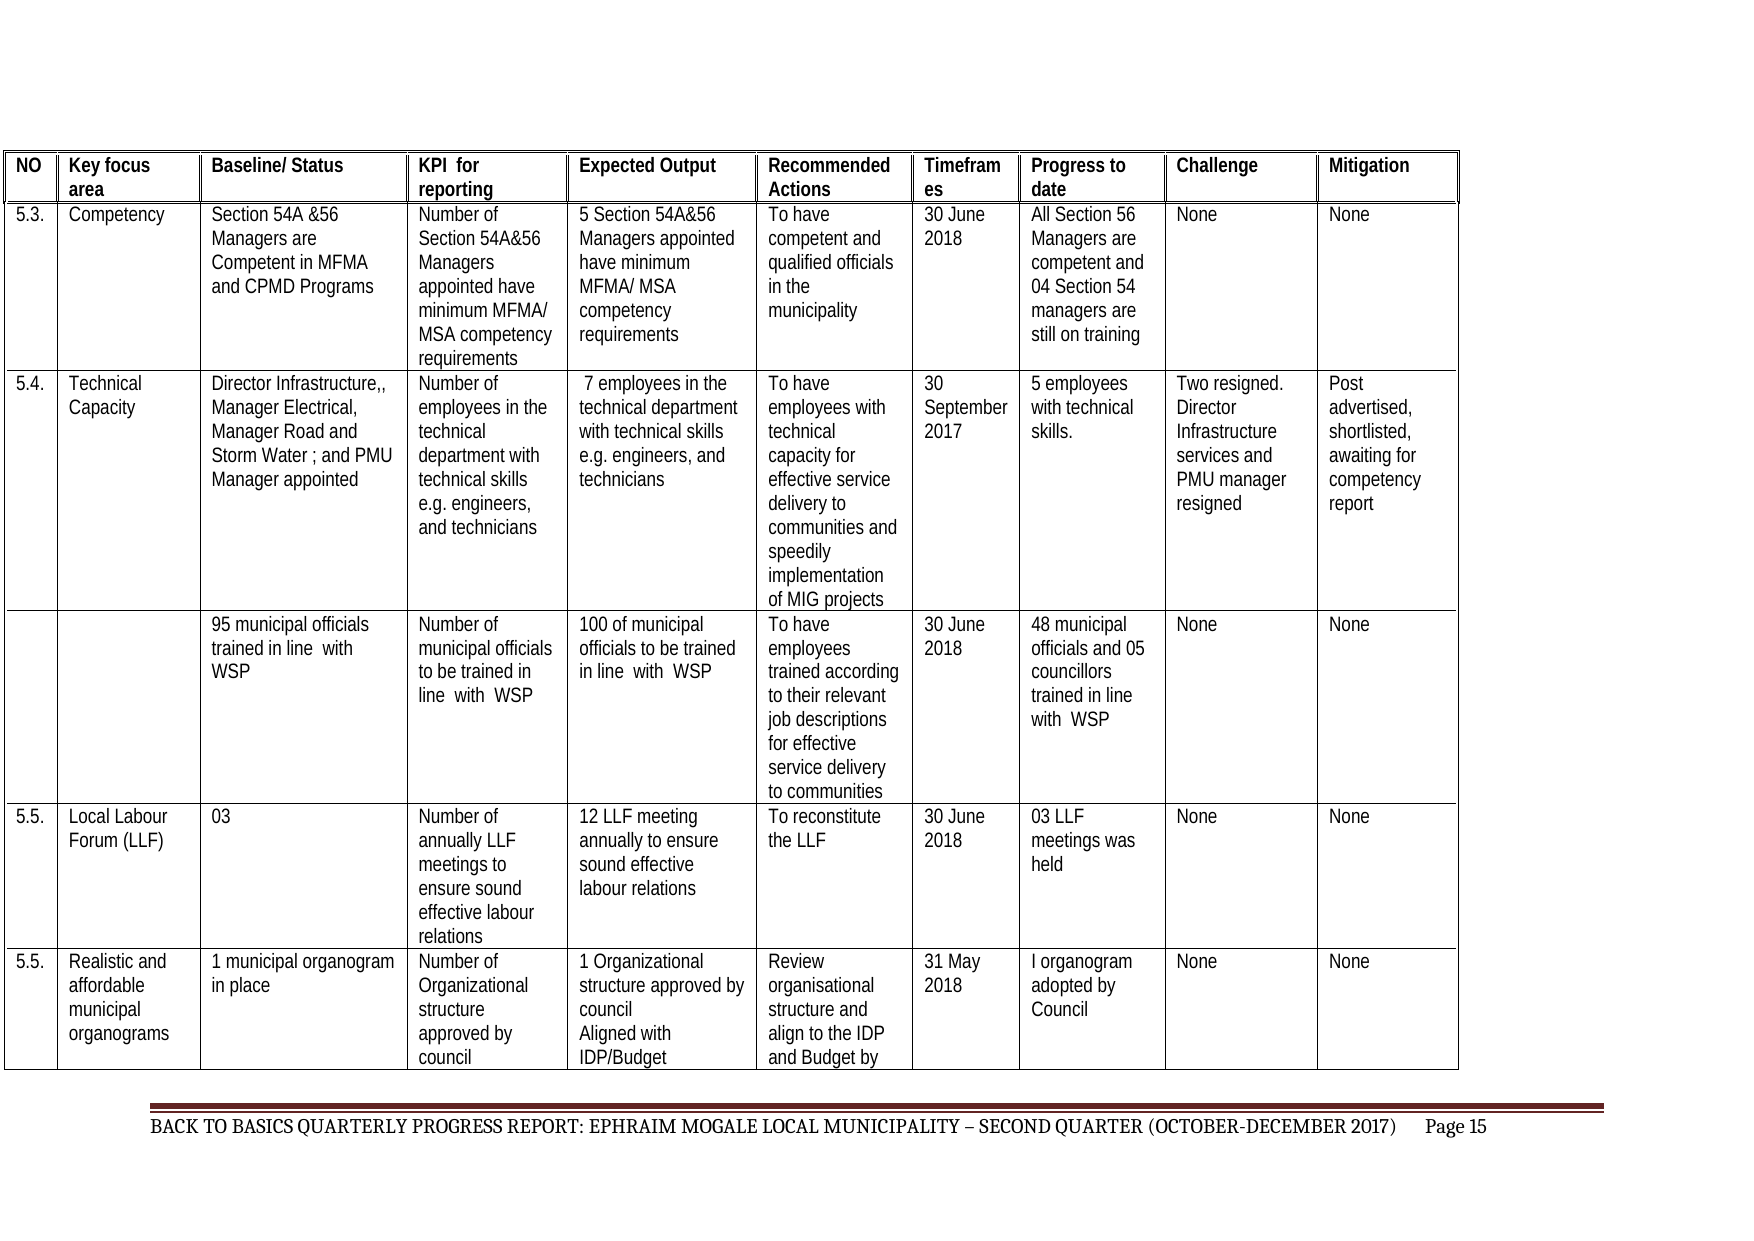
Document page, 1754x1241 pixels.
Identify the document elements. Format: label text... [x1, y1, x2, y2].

table_cell All Section 56 Managers are competent and 04 Section 54 managers are still on training [1020, 204, 1165, 370]
table_cell Post advertised, shortlisted, awaiting for competency report [1318, 370, 1458, 610]
table_cell None [1166, 804, 1317, 948]
table_cell None [1166, 204, 1317, 370]
table_cell Competency [58, 204, 200, 370]
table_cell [58, 949, 200, 1069]
table_cell [58, 611, 200, 803]
table_cell Number of annually LLF meetings to ensure sound effective labour relations [408, 804, 567, 948]
table_header NO [6, 153, 57, 201]
table_cell I organogram adopted by Council [1020, 949, 1165, 1069]
table_header Challenge [1165, 151, 1318, 201]
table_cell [757, 949, 912, 1069]
table_cell 5.4. [5, 370, 57, 610]
table_cell None [1166, 949, 1317, 1069]
table_cell None [1318, 948, 1458, 1069]
table_cell 1 municipal organogram in place [201, 949, 407, 1069]
table_cell 30 June 2018 [913, 804, 1019, 948]
table_header Expected Output [568, 151, 757, 201]
table_header KPI for reporting [407, 151, 568, 201]
table_cell Section 54A &56 Managers are Competent in MFMA and CPMD Programs [201, 204, 407, 370]
table_cell 48 municipal officials and 05 councillors trained in line with WSP [1020, 611, 1165, 803]
table_cell Director Infrastructure,, Manager Electrical, Manager Road and Storm Water ; and PMU Manager appointed [201, 371, 407, 610]
table_header Progress to date [1020, 153, 1165, 201]
table_cell 5.3. [5, 201, 57, 370]
table_cell 30 June 2018 [913, 611, 1019, 803]
table_cell 03 LLF meetings was held [1020, 804, 1165, 948]
table_cell None [1166, 611, 1317, 803]
table_cell 7 employees in the technical department with technical skills e.g. engineers, and technicians [568, 371, 756, 610]
table_cell Local Labour Forum (LLF) [58, 804, 200, 948]
table_cell Two resigned. Director Infrastructure services and PMU manager resigned [1166, 371, 1317, 610]
table_cell To have employees with technical capacity for effective service delivery to communities and speedily implementation of MIG projects [757, 371, 912, 610]
table_header Key focus area [58, 153, 200, 201]
table_cell Number of municipal officials to be trained in line with WSP [408, 611, 567, 803]
table_cell To have employees trained according to their relevant job descriptions for effective service delivery to communities [757, 611, 912, 803]
table_cell To have competent and qualified officials in the municipality [757, 204, 912, 370]
table_cell 5.5. [5, 948, 57, 1069]
table_cell 5.5. [5, 803, 57, 948]
table_cell 30 June 2018 [913, 204, 1019, 370]
table_header Mitigation [1318, 153, 1457, 201]
table_cell 100 of municipal officials to be trained in line with WSP [568, 611, 756, 803]
table_cell None [1318, 803, 1458, 948]
table_cell 5 employees with technical skills. [1020, 371, 1165, 610]
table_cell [408, 949, 567, 1069]
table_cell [568, 949, 756, 1069]
table_cell 31 May 2018 [913, 949, 1019, 1069]
table_cell None [1318, 201, 1458, 370]
table_cell 03 [201, 804, 407, 948]
table_header Baseline/ Status [200, 153, 407, 201]
table_cell 12 LLF meeting annually to ensure sound effective labour relations [568, 804, 756, 948]
table_cell 30 September 2017 [913, 371, 1019, 610]
table_cell Number of Section 54A&56 Managers appointed have minimum MFMA/ MSA competency requirements [408, 204, 567, 370]
table_cell To reconstitute the LLF [757, 804, 912, 948]
table_cell Number of employees in the technical department with technical skills e.g. engineers, and technicians [408, 371, 567, 610]
table_header Recommended Actions [757, 151, 913, 201]
table_cell 5 Section 54A&56 Managers appointed have minimum MFMA/ MSA competency requirements [568, 204, 756, 370]
table_cell None [1318, 610, 1458, 803]
table_cell 95 municipal officials trained in line with WSP [201, 611, 407, 803]
table_cell Technical Capacity [58, 371, 200, 610]
table_cell [5, 610, 57, 803]
table_header Timeframes [913, 151, 1020, 201]
